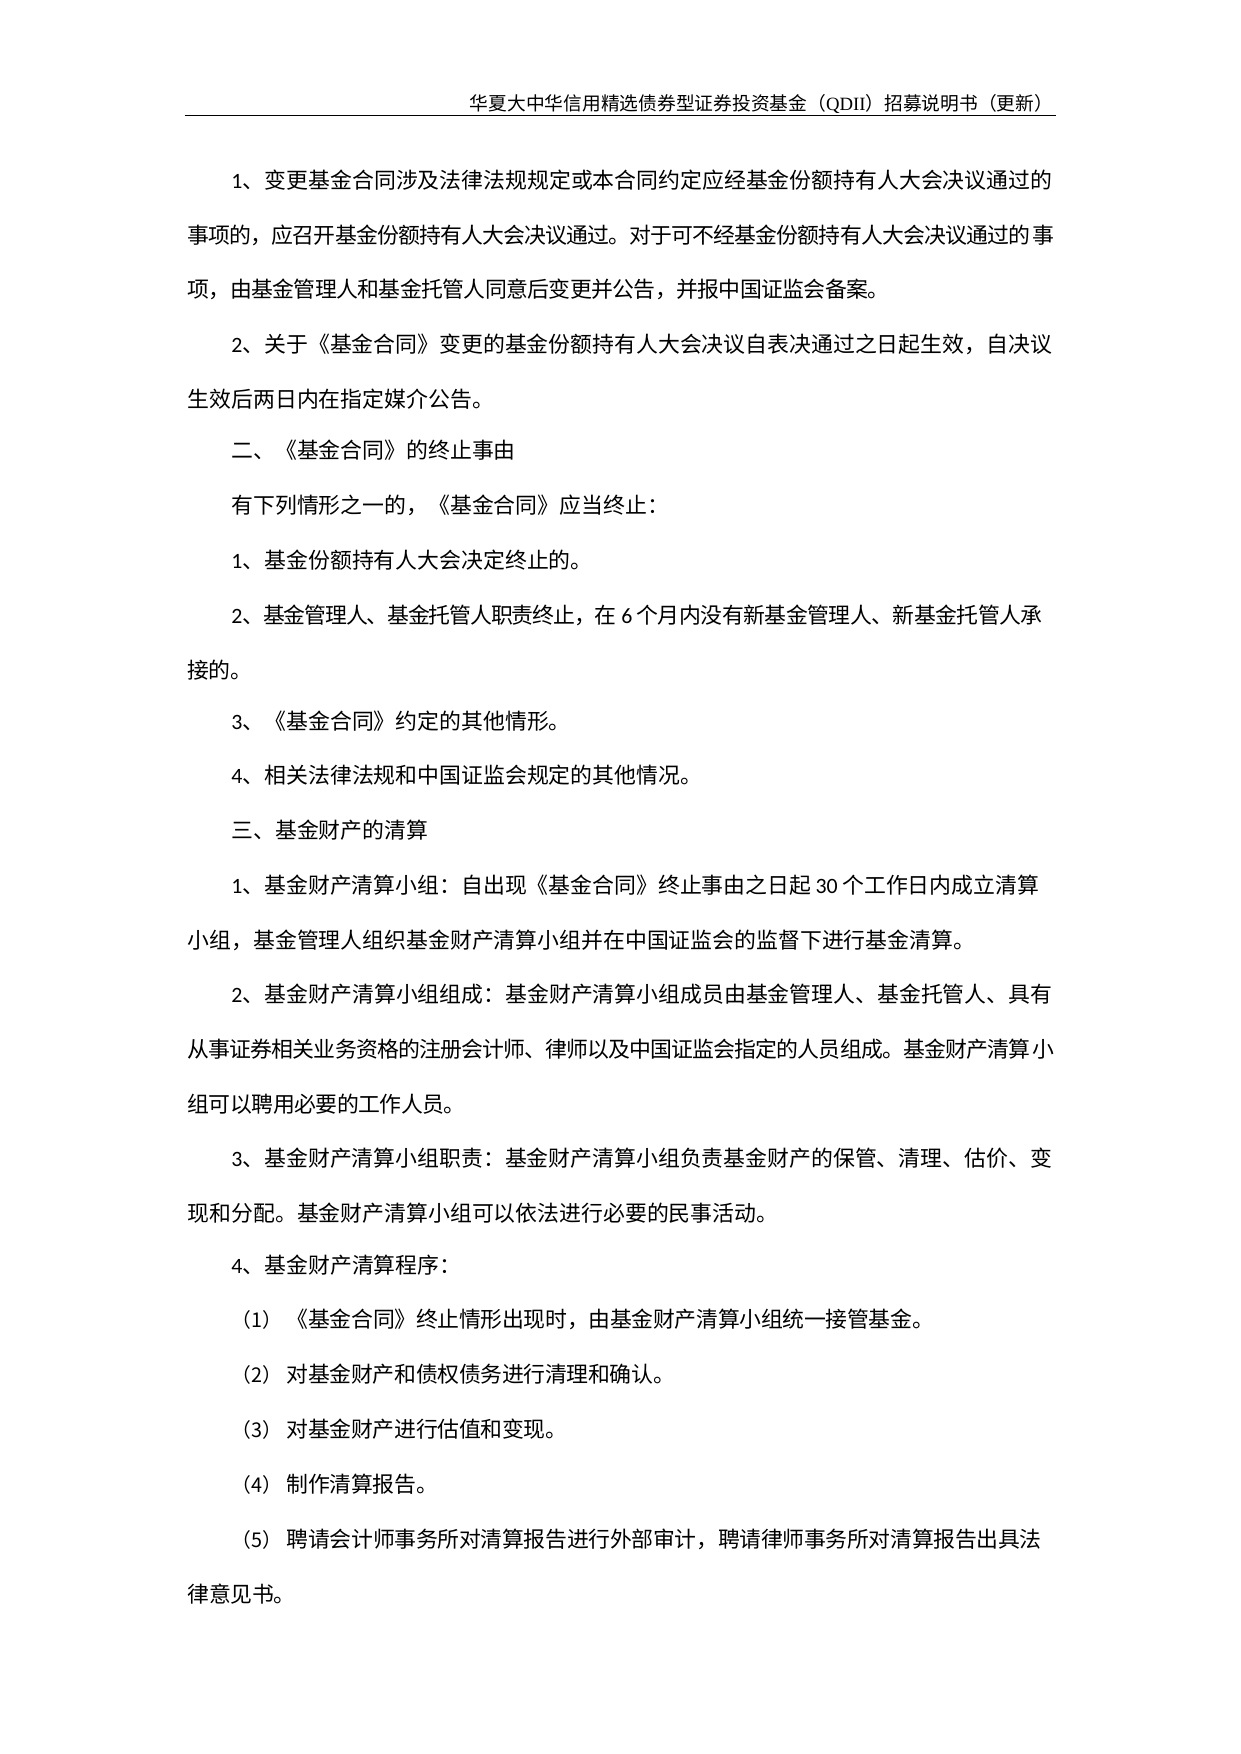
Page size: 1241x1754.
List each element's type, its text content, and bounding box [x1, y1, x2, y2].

text 二、《基金合同》的终止事由 [231, 437, 1144, 464]
text 4、相关法律法规和中国证监会规定的其他情况。三、基金财产的清算 [231, 758, 702, 845]
text 1、基金份额持有人大会决定终止的。 [231, 543, 1144, 574]
list 《基金合同》终止情形出现时，由基金财产清算小组统一接管基金。 [231, 1302, 1144, 1334]
list 对基金财产进行估值和变现。 [231, 1412, 1144, 1444]
text 4、基金财产清算程序： [231, 1251, 1144, 1279]
text 3、基金财产清算小组职责：基金财产清算小组负责基金财产的保管、清理、估价、变现和分配。基金财产清算小组可以依法进行必要的民事活动。 [187, 1141, 1053, 1228]
text 2、基金财产清算小组组成：基金财产清算小组成员由基金管理人、基金托管人、具有从事证券相关业务资格的注册会计师、律师以及中国证监会指定的人员组成。基金财产清算小组可以聘用必要的工作人员。 [187, 977, 1054, 1118]
text 3、《基金合同》约定的其他情形。 [231, 707, 1144, 735]
text 有下列情形之一的，《基金合同》应当终止： [231, 488, 1144, 519]
text 2、基金管理人、基金托管人职责终止，在6个月内没有新基金管理人、新基金托管人承接的。 [187, 598, 1053, 684]
text 2、关于《基金合同》变更的基金份额持有人大会决议自表决通过之日起生效，自决议生效后两日内在指定媒介公告。 [187, 327, 1053, 413]
list 制作清算报告。 [231, 1467, 1144, 1499]
text 1、变更基金合同涉及法律法规规定或本合同约定应经基金份额持有人大会决议通过的事项的，应召开基金份额持有人大会决议通过。对于可不经基金份额持有人大会决议通过的事项，由基金管理人和基金托管人同意后变更并公告，并报中国证监会备案。 [187, 163, 1054, 304]
list 对基金财产和债权债务进行清理和确认。 [231, 1357, 1144, 1389]
text 1、基金财产清算小组：自出现《基金合同》终止事由之日起30个工作日内成立清算小组，基金管理人组织基金财产清算小组并在中国证监会的监督下进行基金清算。 [187, 868, 1053, 954]
list 聘请会计师事务所对清算报告进行外部审计，聘请律师事务所对清算报告出具法律意见书。 [187, 1522, 1053, 1608]
